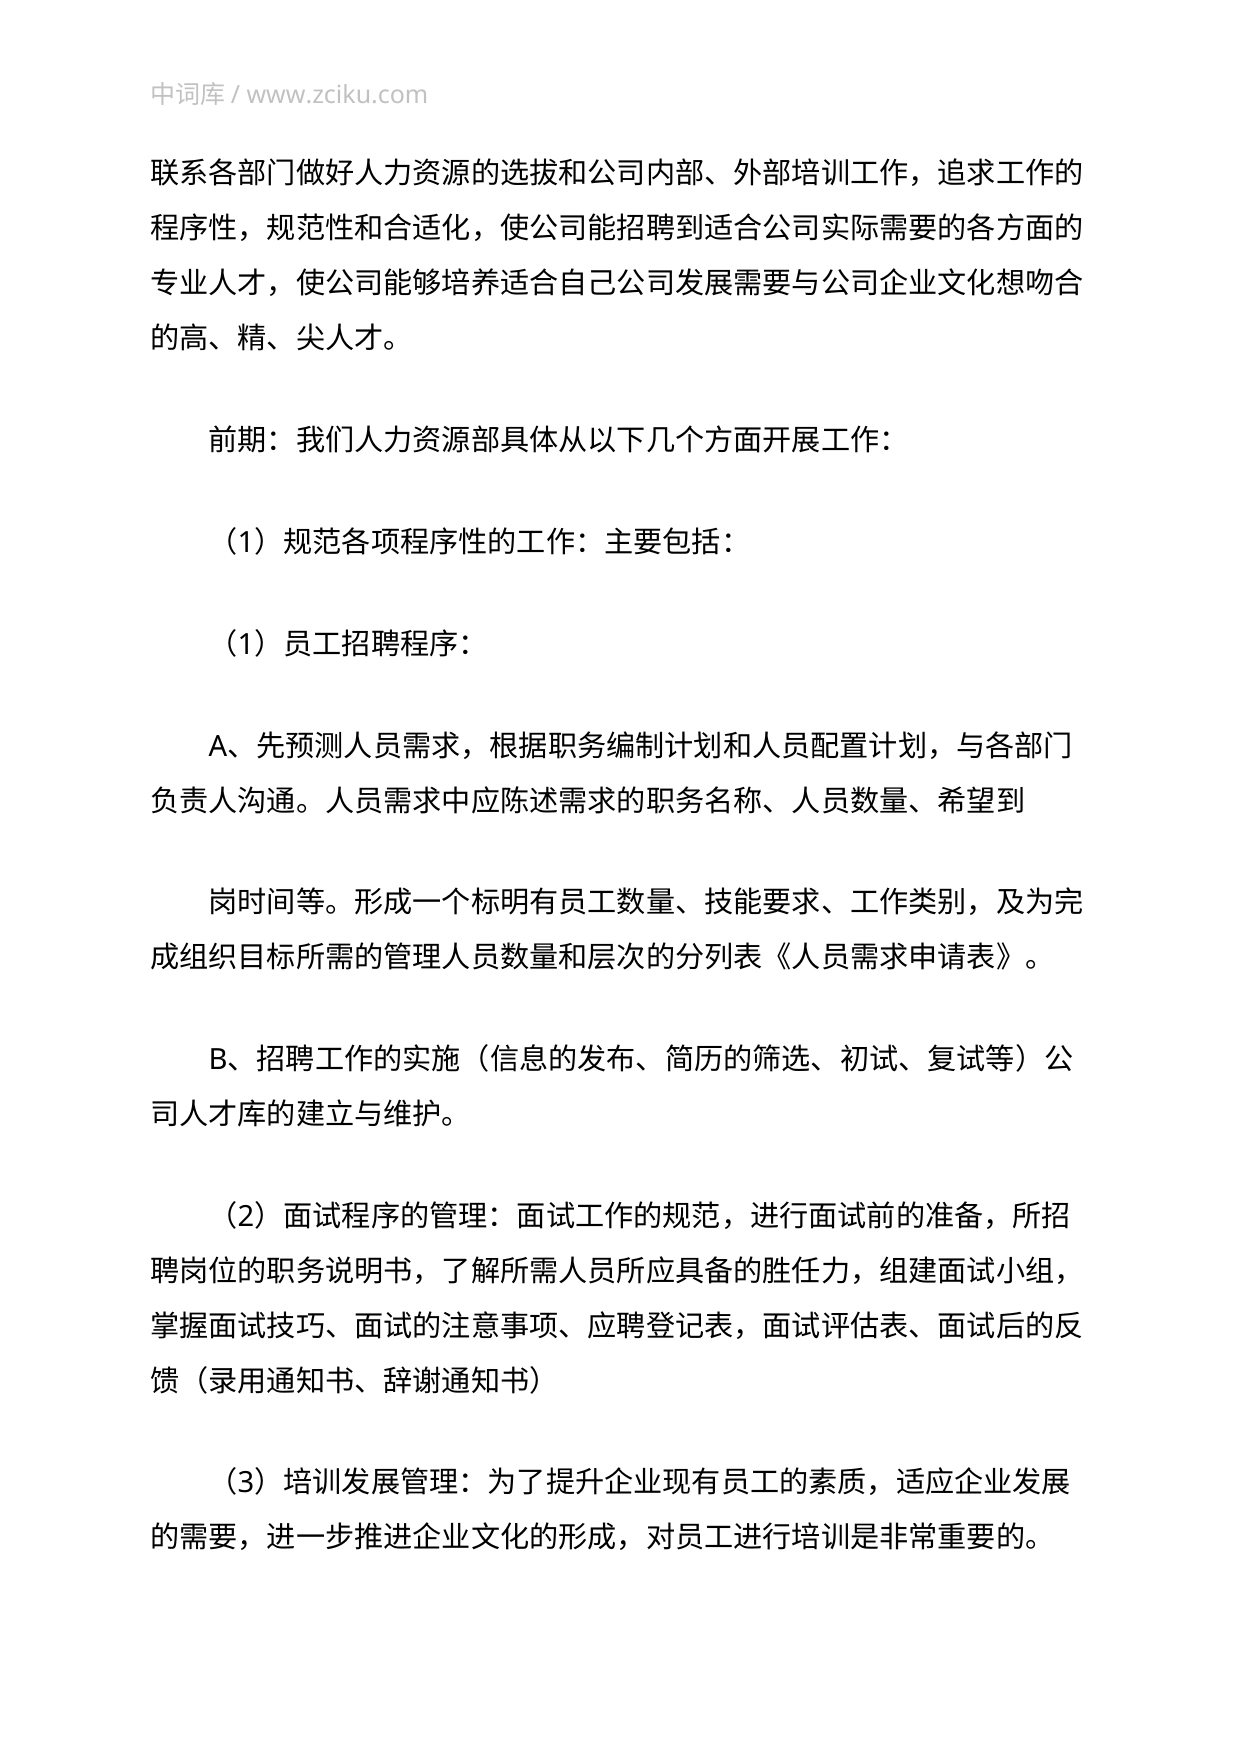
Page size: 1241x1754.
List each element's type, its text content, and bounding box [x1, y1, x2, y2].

text （3）培训发展管理：为了提升企业现有员工的素质，适应企业发展的需要，进一步推进企业文化的形成，对员工进行培训是非常重要的。 [150, 1459, 1090, 1556]
text （1）规范各项程序性的工作：主要包括： [150, 518, 1090, 561]
text A、先预测人员需求，根据职务编制计划和人员配置计划，与各部门负责人沟通。人员需求中应陈述需求的职务名称、人员数量、希望到 [150, 722, 1090, 819]
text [150, 150, 1090, 357]
text 岗时间等。形成一个标明有员工数量、技能要求、工作类别，及为完成组织目标所需的管理人员数量和层次的分列表《人员需求申请表》。 [150, 879, 1090, 976]
text 前期：我们人力资源部具体从以下几个方面开展工作： [150, 416, 1090, 459]
text （2）面试程序的管理：面试工作的规范，进行面试前的准备，所招聘岗位的职务说明书，了解所需人员所应具备的胜任力，组建面试小组，掌握面试技巧、面试的注意事项、应聘登记表，面试评估表、面试后的反馈（录用通知书、辞谢通知书） [150, 1192, 1090, 1399]
text （1）员工招聘程序： [150, 620, 1090, 663]
text B、招聘工作的实施（信息的发布、简历的筛选、初试、复试等）公司人才库的建立与维护。 [150, 1036, 1090, 1133]
